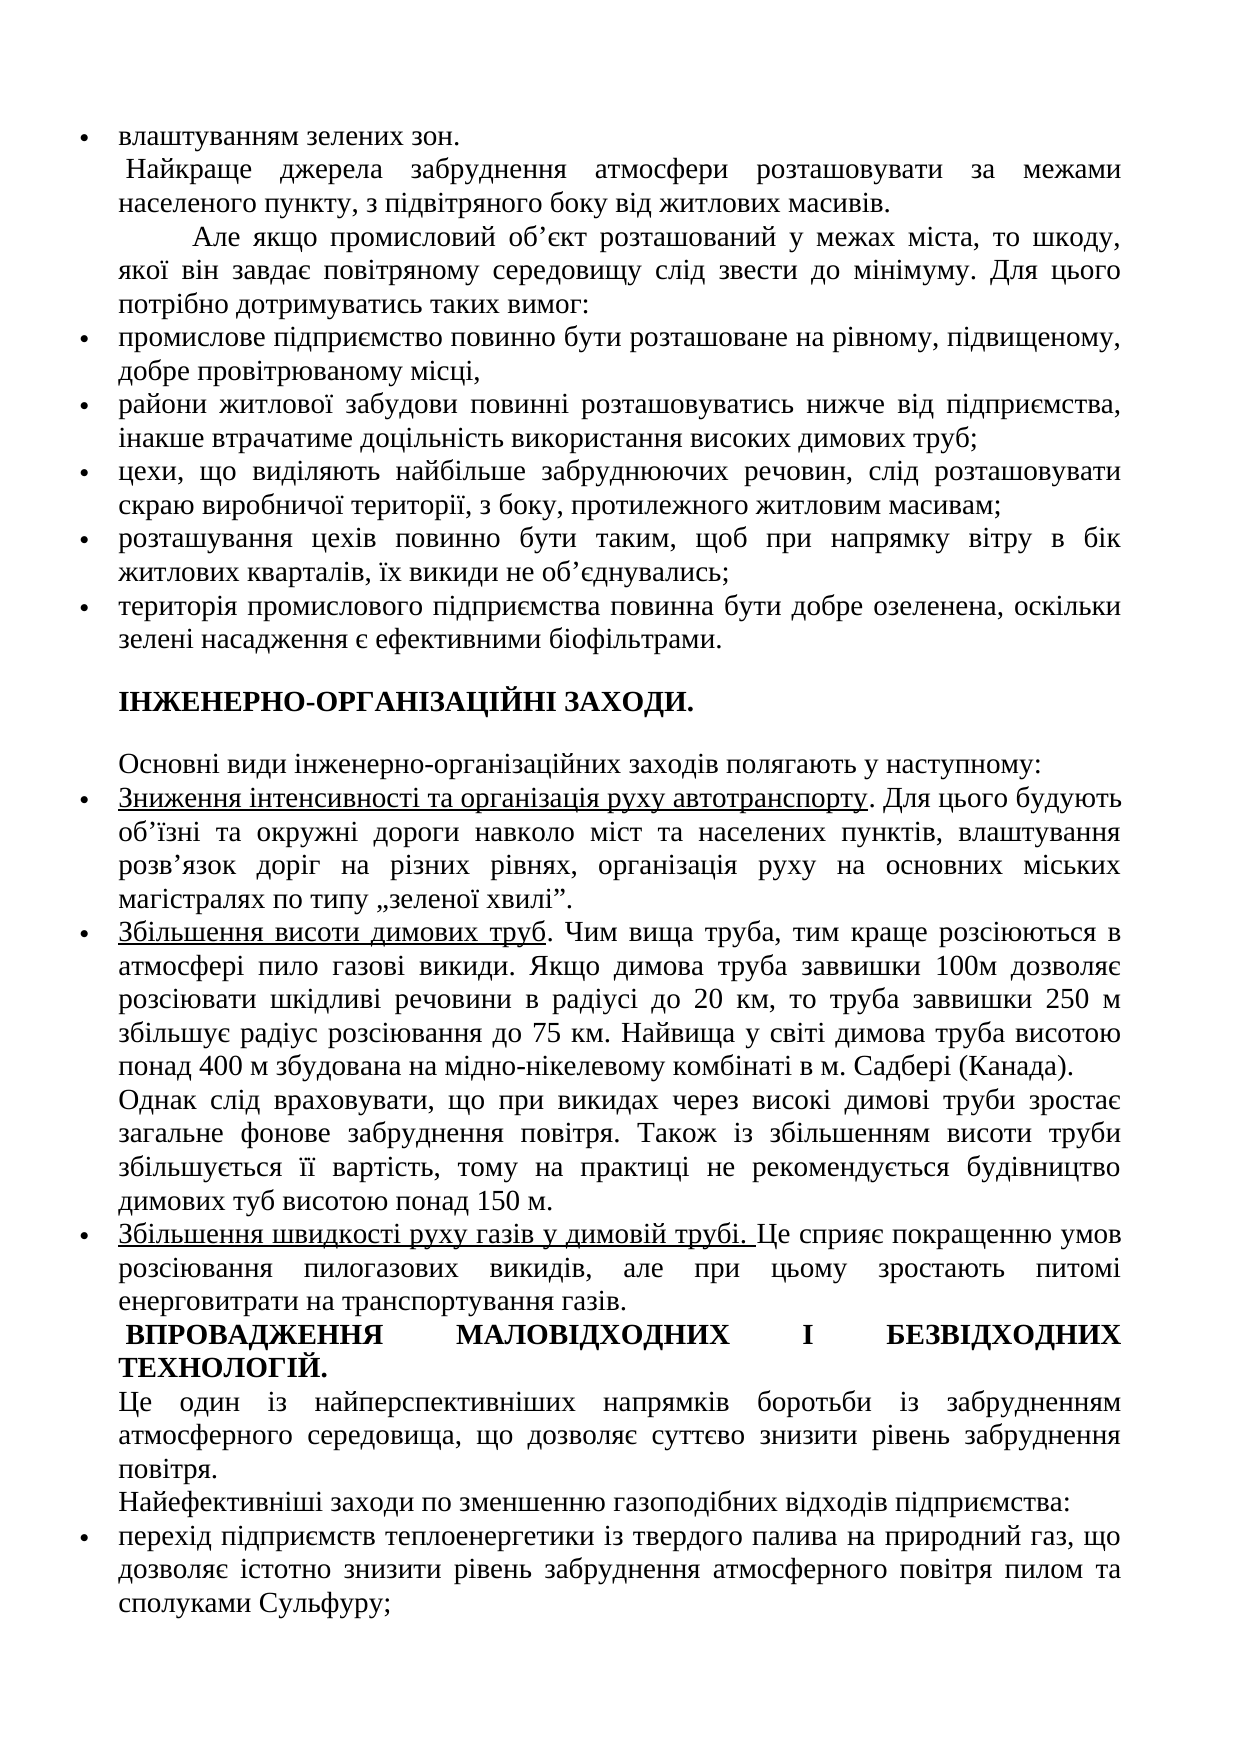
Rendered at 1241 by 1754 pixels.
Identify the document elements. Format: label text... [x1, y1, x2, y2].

text Найкраще джерела забруднення атмосфери розташовувати за межами населеного пункту, з підвітряного боку від житлових масивів. [118, 152, 1122, 219]
list перехід підприємств теплоенергетики із твердого палива на природний газ, що дозволяє істотно знизити рівень забруднення атмосферного повітря пилом та сполуками Сульфуру; [81, 1518, 1122, 1619]
list промислове підприємство повинно бути розташоване на рівному, підвищеному, добре провітрюваному місці, [81, 319, 1122, 386]
list територія промислового підприємства повинна бути добре озеленена, оскільки зелені насадження є ефективними біофільтрами. [81, 588, 1122, 655]
text Найефективніші заходи по зменшенню газоподібних відходів підприємства: [118, 1484, 1122, 1518]
text Однак слід враховувати, що при викидах через високі димові труби зростає загальне фонове забруднення повітря. Також із збільшенням висоти труби збільшується її вартість, тому на практиці не рекомендується будівництво димових туб висотою понад 150 м. [118, 1082, 1122, 1216]
text ІНЖЕНЕРНО-ОРГАНІЗАЦІЙНІ ЗАХОДИ. [118, 684, 1122, 717]
list влаштуванням зелених зон. [81, 118, 1122, 152]
text Основні види інженерно-організаційних заходів полягають у наступному: [118, 747, 1122, 780]
text ВПРОВАДЖЕННЯ МАЛОВІДХОДНИХ І БЕЗВІДХОДНИХ ТЕХНОЛОГІЙ. [118, 1317, 1122, 1384]
list розташування цехів повинно бути таким, щоб при напрямку вітру в бік житлових кварталів, їх викиди не об’єднувались; [81, 521, 1122, 588]
list Збільшення висоти димових труб. Чим вища труба, тим краще розсіюються в атмосфері пило газові викиди. Якщо димова труба заввишки 100м дозволяє розсіювати шкідливі речовини в радіусі до 20 км, то труба заввишки 250 м збільшує радіус розсіювання до 75 км. Найвища у світі димова труба висотою понад 400 м збудована на мідно-нікелевому комбінаті в м. Садбері (Канада). [81, 914, 1122, 1082]
list райони житлової забудови повинні розташовуватись нижче від підприємства, інакше втрачатиме доцільність використання високих димових труб; [81, 386, 1122, 453]
list Збільшення швидкості руху газів у димовій трубі. Це сприяє покращенню умов розсіювання пилогазових викидів, але при цьому зростають питомі енерговитрати на транспортування газів. [81, 1216, 1122, 1317]
list Зниження інтенсивності та організація руху автотранспорту. Для цього будують об’їзні та окружні дороги навколо міст та населених пунктів, влаштування розв’язок доріг на різних рівнях, організація руху на основних міських магістралях по типу „зеленої хвилі”. [81, 780, 1122, 914]
text Це один із найперспективніших напрямків боротьби із забрудненням атмосферного середовища, що дозволяє суттєво знизити рівень забруднення повітря. [118, 1384, 1122, 1484]
list цехи, що виділяють найбільше забруднюючих речовин, слід розташовувати скраю виробничої території, з боку, протилежного житловим масивам; [81, 453, 1122, 521]
text Але якщо промисловий об’єкт розташований у межах міста, то шкоду, якої він завдає повітряному середовищу слід звести до мінімуму. Для цього потрібно дотримуватись таких вимог: [118, 219, 1122, 319]
